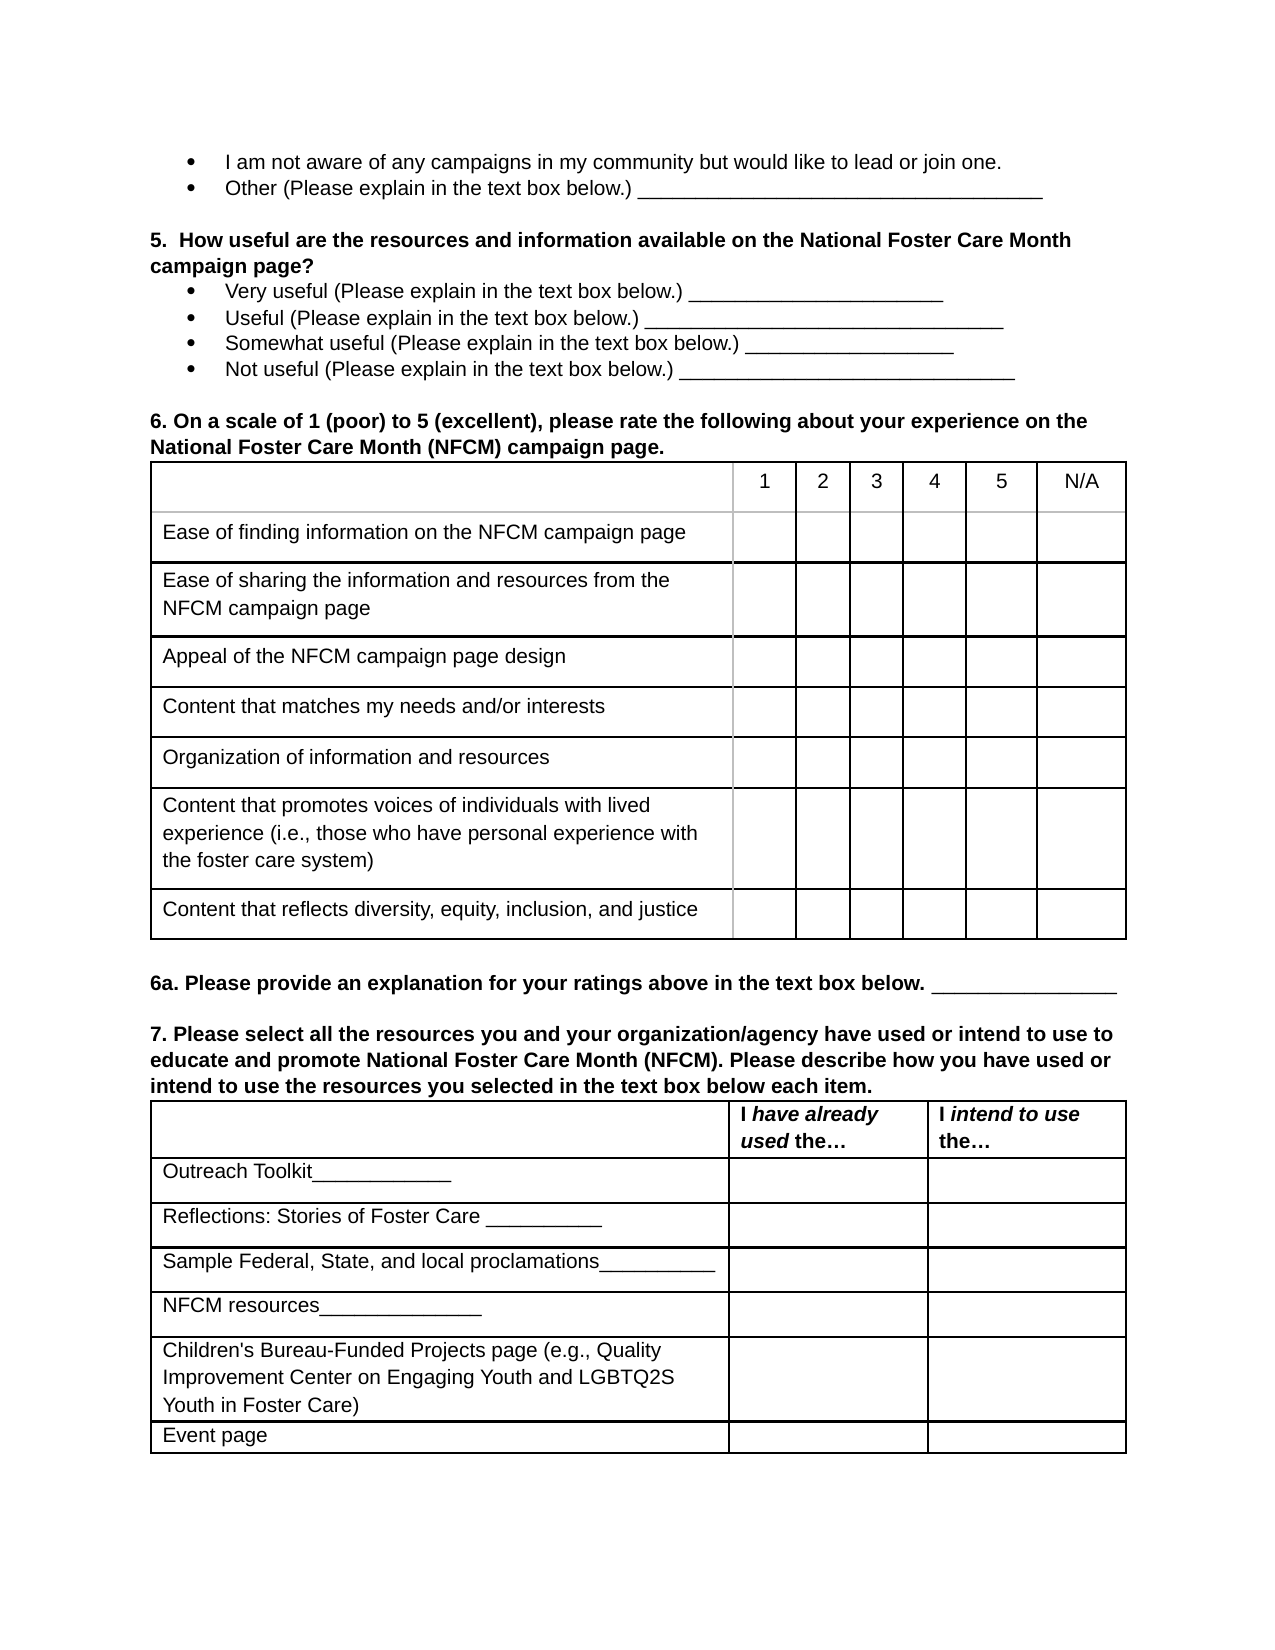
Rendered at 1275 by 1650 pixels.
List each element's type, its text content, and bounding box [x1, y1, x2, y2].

table_cell [929, 1204, 1125, 1246]
table_cell [967, 789, 1036, 888]
table_header [152, 1102, 728, 1157]
table_header 4 [904, 463, 965, 511]
table_cell [851, 688, 902, 736]
table_cell Event page [152, 1423, 728, 1452]
table_cell [904, 890, 965, 938]
table_header N/A [1038, 463, 1125, 511]
table_cell [851, 738, 902, 787]
table_cell [1038, 890, 1125, 938]
text 7. Please select all the resources you and your organization/agency have used or intend to use to educate and promote National Foster Care Month (NFCM). Please describe how you have used or intend to use the resources you selected in the text box below each item. [150, 1022, 1125, 1098]
list Not useful (Please explain in the text box below.) _____________________________ [187, 357, 1125, 381]
table_cell [929, 1159, 1125, 1202]
table_cell [851, 789, 902, 888]
table_cell [797, 513, 849, 561]
table_cell [851, 890, 902, 938]
table_cell [904, 564, 965, 635]
table_cell [904, 738, 965, 787]
table_cell [904, 789, 965, 888]
table_cell [967, 564, 1036, 635]
table_cell [797, 789, 849, 888]
table_cell [730, 1249, 927, 1291]
table_cell [730, 1159, 927, 1202]
table_cell Organization of information and resources [152, 738, 732, 787]
table_cell [904, 638, 965, 686]
table_cell [730, 1293, 927, 1336]
table_cell [734, 564, 795, 635]
table_cell [929, 1338, 1125, 1420]
table_header [152, 463, 732, 511]
list Very useful (Please explain in the text box below.) ______________________ [187, 279, 1125, 303]
table_cell [967, 513, 1036, 561]
table_cell Ease of sharing the information and resources from the NFCM campaign page [152, 564, 732, 635]
table_cell [734, 513, 795, 561]
list 6. On a scale of 1 (poor) to 5 (excellent), please rate the following about your experience on the National Foster Care Month (NFCM) campaign page. [150, 409, 1125, 459]
table_cell [967, 688, 1036, 736]
table_cell [967, 738, 1036, 787]
table_cell [851, 513, 902, 561]
table_header 1 [734, 463, 795, 511]
table_cell [1038, 688, 1125, 736]
list Useful (Please explain in the text box below.) _______________________________ [187, 305, 1125, 329]
table_cell [929, 1249, 1125, 1291]
table_cell [967, 890, 1036, 938]
table_cell [730, 1423, 927, 1452]
table_cell [929, 1293, 1125, 1336]
table_cell Outreach Toolkit____________ [152, 1159, 728, 1202]
table_cell [734, 688, 795, 736]
table_cell Content that matches my needs and/or interests [152, 688, 732, 736]
list Other (Please explain in the text box below.) ___________________________________ [187, 176, 1125, 200]
table_cell [904, 513, 965, 561]
table_cell [1038, 513, 1125, 561]
text 6a. Please provide an explanation for your ratings above in the text box below. ________________ [150, 971, 1125, 994]
table_cell Content that promotes voices of individuals with lived experience (i.e., those who have personal experience with the foster care system) [152, 789, 732, 888]
table_header 2 [797, 463, 849, 511]
table_cell [797, 638, 849, 686]
table_header 5 [967, 463, 1036, 511]
table_cell [1038, 564, 1125, 635]
table_header 3 [851, 463, 902, 511]
table_cell [904, 688, 965, 736]
table_cell Appeal of the NFCM campaign page design [152, 638, 732, 686]
table_cell [734, 738, 795, 787]
table_cell [967, 638, 1036, 686]
table_cell [730, 1204, 927, 1246]
text 5. How useful are the resources and information available on the National Foster Care Month campaign page? [150, 228, 1125, 277]
table_cell [1038, 638, 1125, 686]
table_header I have already used the… [730, 1102, 927, 1157]
list I am not aware of any campaigns in my community but would like to lead or join one. [187, 150, 1125, 174]
table_cell [797, 688, 849, 736]
table_header I intend to use the… [929, 1102, 1125, 1157]
table_cell NFCM resources______________ [152, 1293, 728, 1336]
table_cell [734, 789, 795, 888]
table_cell [851, 638, 902, 686]
table_cell Content that reflects diversity, equity, inclusion, and justice [152, 890, 732, 938]
table_cell [730, 1338, 927, 1420]
table_cell Children's Bureau-Funded Projects page (e.g., Quality Improvement Center on Engaging Youth and LGBTQ2S Youth in Foster Care) [152, 1338, 728, 1420]
table_cell [1038, 789, 1125, 888]
table_cell [797, 738, 849, 787]
table_cell Reflections: Stories of Foster Care __________ [152, 1204, 728, 1246]
table_cell [734, 890, 795, 938]
table_cell Ease of finding information on the NFCM campaign page [152, 513, 732, 561]
table_cell Sample Federal, State, and local proclamations__________ [152, 1249, 728, 1291]
table_cell [797, 890, 849, 938]
table_cell [734, 638, 795, 686]
table_cell [797, 564, 849, 635]
table_cell [851, 564, 902, 635]
table_cell [929, 1423, 1125, 1452]
table_cell [1038, 738, 1125, 787]
list Somewhat useful (Please explain in the text box below.) __________________ [187, 331, 1125, 355]
